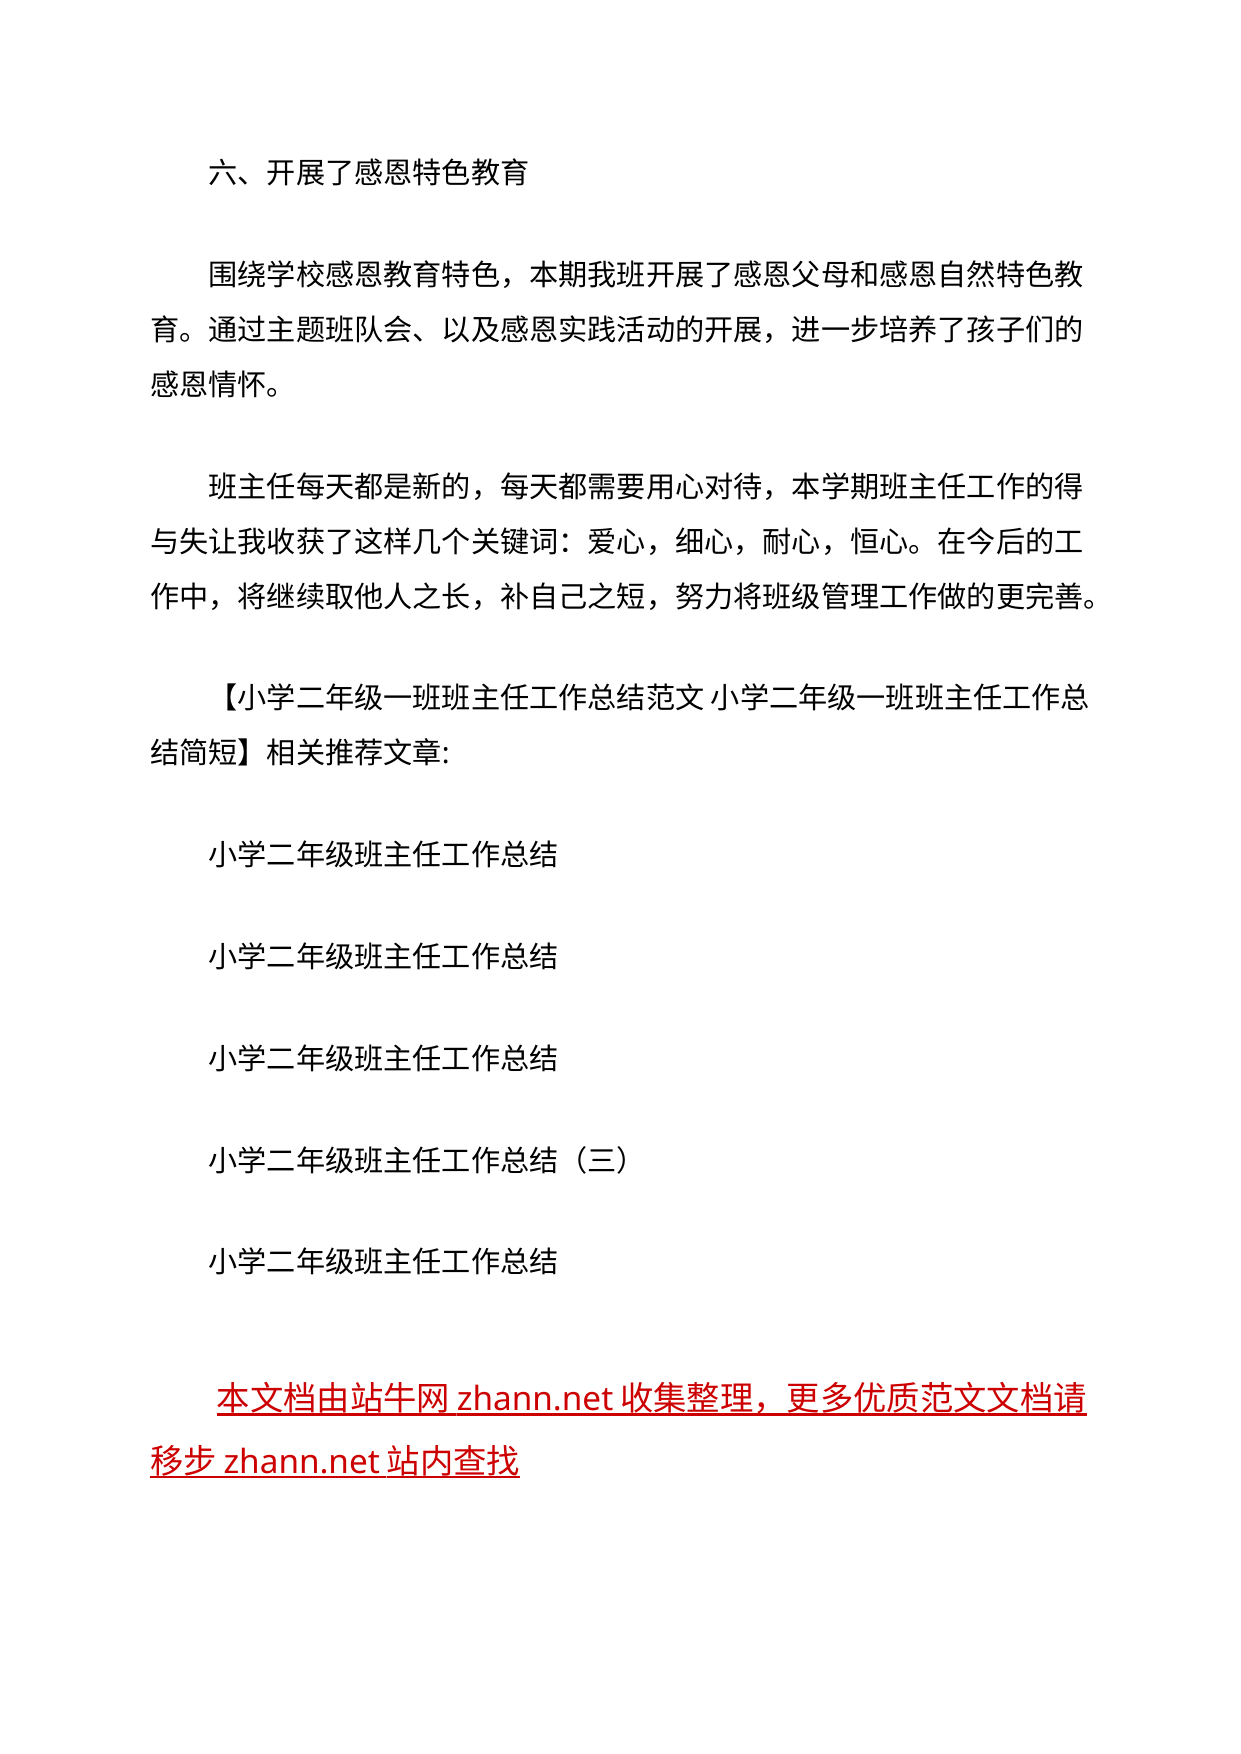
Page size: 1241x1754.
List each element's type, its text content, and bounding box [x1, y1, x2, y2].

text 小学二年级班主任工作总结 [150, 933, 1090, 976]
text 小学二年级班主任工作总结 [150, 1239, 1090, 1281]
text 本文档由站牛网zhann.net收集整理，更多优质范文文档请移步zhann.net站内查找 [150, 1372, 1090, 1483]
text 小学二年级班主任工作总结 [150, 1035, 1090, 1078]
text 【小学二年级一班班主任工作总结范文 小学二年级一班班主任工作总结简短】相关推荐文章: [150, 675, 1090, 772]
text 班主任每天都是新的，每天都需要用心对待，本学期班主任工作的得与失让我收获了这样几个关键词：爱心，细心，耐心，恒心。在今后的工作中，将继续取他人之长，补自己之短，努力将班级管理工作做的更完善。 [150, 463, 1090, 615]
text 小学二年级班主任工作总结（三） [150, 1137, 1090, 1179]
text 小学二年级班主任工作总结 [150, 832, 1090, 874]
text 围绕学校感恩教育特色，本期我班开展了感恩父母和感恩自然特色教育。通过主题班队会、以及感恩实践活动的开展，进一步培养了孩子们的感恩情怀。 [150, 252, 1090, 404]
text 六、开展了感恩特色教育 [150, 150, 1090, 192]
